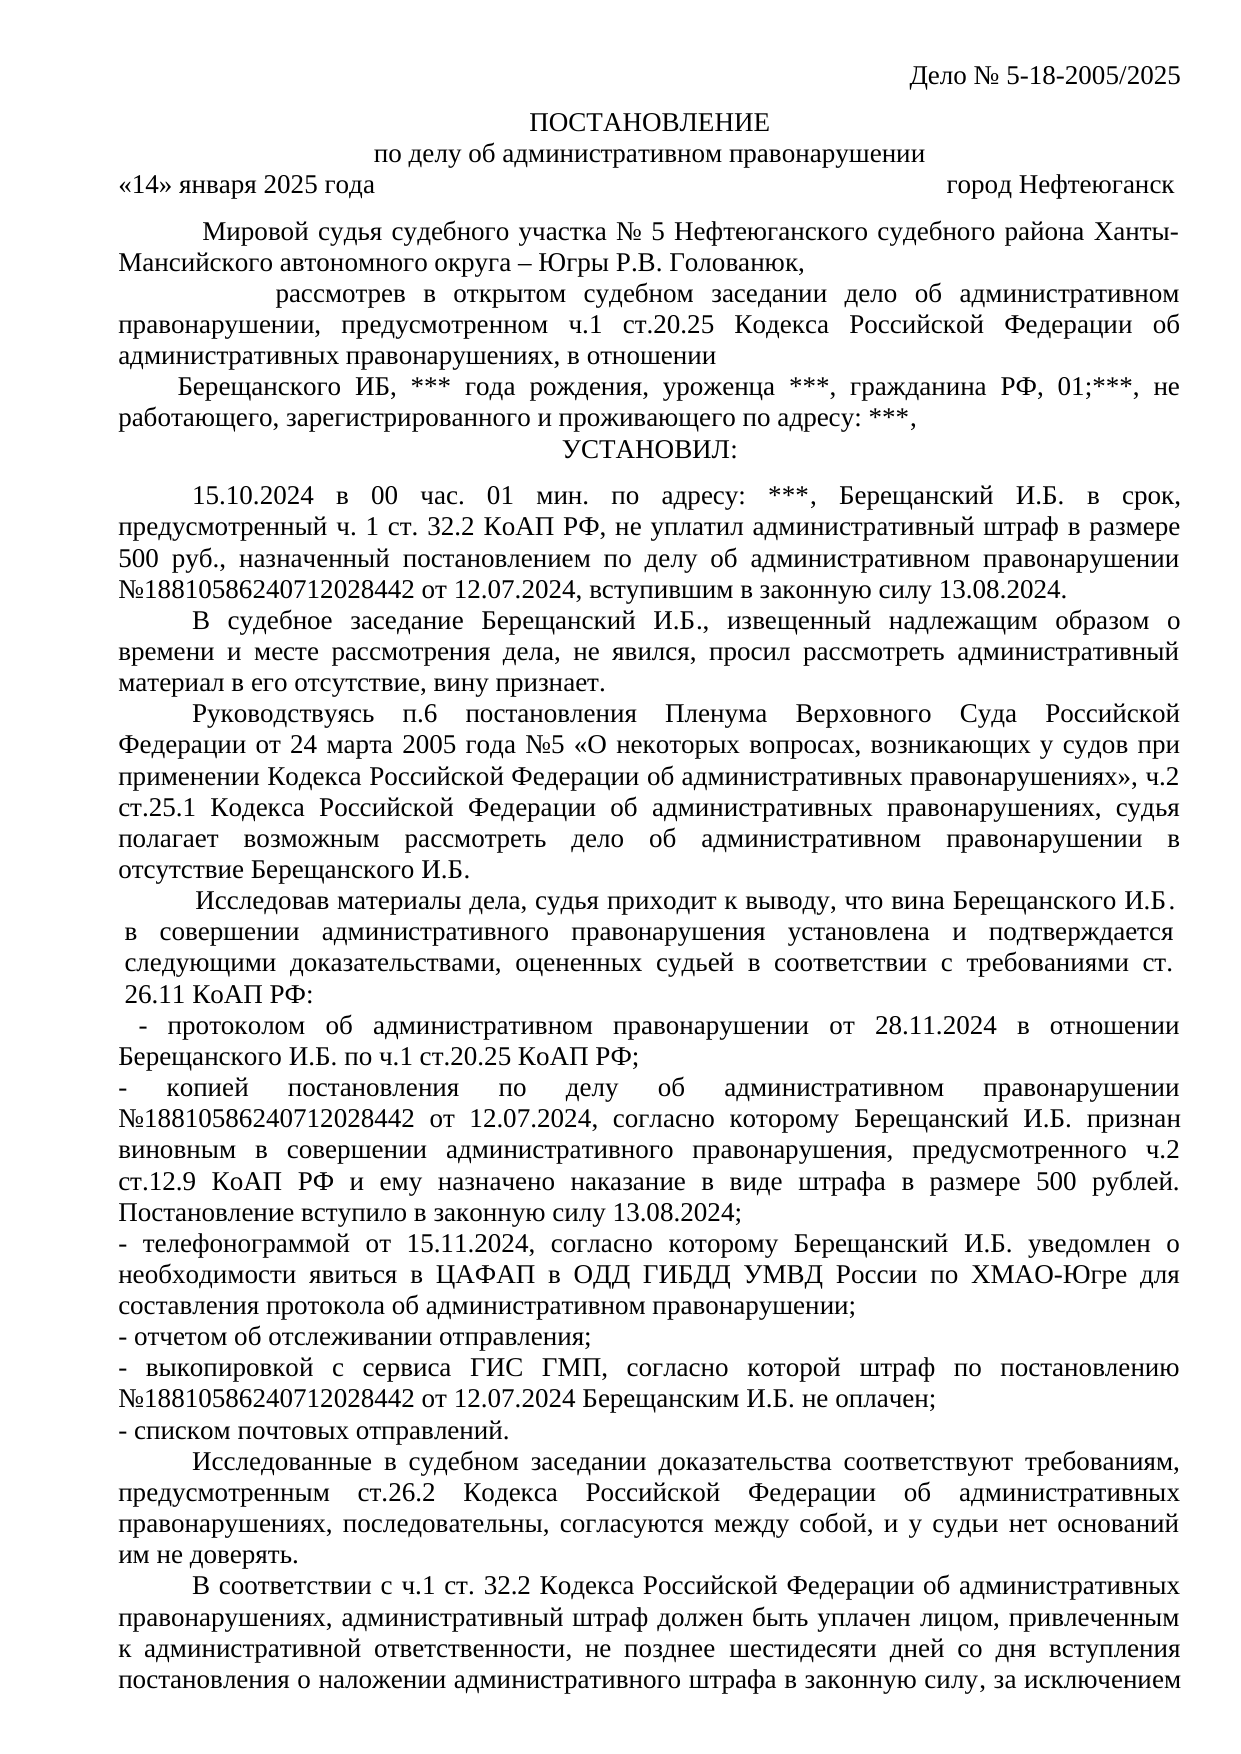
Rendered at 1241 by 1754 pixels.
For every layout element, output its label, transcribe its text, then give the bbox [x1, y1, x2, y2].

text Руководствуясь п.6 постановления Пленума Верховного Суда Российской Федерации от 24 марта 2005 года №5 «О некоторых вопросах, возникающих у судов при применении Кодекса Российской Федерации об административных правонарушениях», ч.2 ст.25.1 Кодекса Российской Федерации об административных правонарушениях, судья полагает возможным рассмотреть дело об административном правонарушении в отсутствие Берещанского И.Б. [118, 697, 1181, 884]
title ПОСТАНОВЛЕНИЕ [118, 106, 1181, 137]
text В судебное заседание Берещанский И.Б., извещенный надлежащим образом о времени и месте рассмотрения дела, не явился, просил рассмотреть административный материал в его отсутствие, вину признает. [118, 604, 1181, 697]
title Дело № 5-18-2005/2025 [118, 59, 1181, 90]
text - копией постановления по делу об административном правонарушении №18810586240712028442 от 12.07.2024, согласно которому Берещанский И.Б. признан виновным в совершении административного правонарушения, предусмотренного ч.2 ст.12.9 КоАП РФ и ему назначено наказание в виде штрафа в размере 500 рублей. Постановление вступило в законную силу 13.08.2024; [118, 1071, 1181, 1227]
text Исследовав материалы дела, судья приходит к выводу, что вина Берещанского И.Б. в совершении административного правонарушения установлена и подтверждается следующими доказательствами, оцененных судьей в соответствии с требованиями ст. 26.11 КоАП РФ: [124, 884, 1175, 1009]
text рассмотрев в открытом судебном заседании дело об административном правонарушении, предусмотренном ч.1 ст.20.25 Кодекса Российской Федерации об административных правонарушениях, в отношении [118, 277, 1181, 370]
text УСТАНОВИЛ: [118, 433, 1181, 464]
text - протоколом об административном правонарушении от 28.11.2024 в отношении Берещанского И.Б. по ч.1 ст.20.25 КоАП РФ; [118, 1009, 1181, 1071]
title по делу об административном правонарушении [118, 137, 1181, 168]
text 15.10.2024 в 00 час. 01 мин. по адресу: ***, Берещанский И.Б. в срок, предусмотренный ч. 1 ст. 32.2 КоАП РФ, не уплатил административный штраф в размере 500 руб., назначенный постановлением по делу об административном правонарушении №18810586240712028442 от 12.07.2024, вступившим в законную силу 13.08.2024. [118, 479, 1181, 604]
text - телефонограммой от 15.11.2024, согласно которому Берещанский И.Б. уведомлен о необходимости явиться в ЦАФАП в ОДД ГИБДД УМВД России по ХМАО-Югре для составления протокола об административном правонарушении; [118, 1227, 1181, 1320]
text - выкопировкой с сервиса ГИС ГМП, согласно которой штраф по постановлению №18810586240712028442 от 12.07.2024 Берещанским И.Б. не оплачен; [118, 1351, 1181, 1414]
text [118, 1569, 1181, 1694]
text «14» января 2025 года город Нефтеюганск [118, 168, 1181, 199]
text - списком почтовых отправлений. [118, 1414, 1181, 1445]
text Берещанского ИБ, *** года рождения, уроженца ***, гражданина РФ, 01;***, не работающего, зарегистрированного и проживающего по адресу: ***, [118, 370, 1181, 433]
text Мировой судья судебного участка № 5 Нефтеюганского судебного района Ханты-Мансийского автономного округа – Югры Р.В. Голованюк, [118, 215, 1181, 277]
text - отчетом об отслеживании отправления; [118, 1320, 1181, 1351]
text Исследованные в судебном заседании доказательства соответствуют требованиям, предусмотренным ст.26.2 Кодекса Российской Федерации об административных правонарушениях, последовательны, согласуются между собой, и у судьи нет оснований им не доверять. [118, 1445, 1181, 1569]
